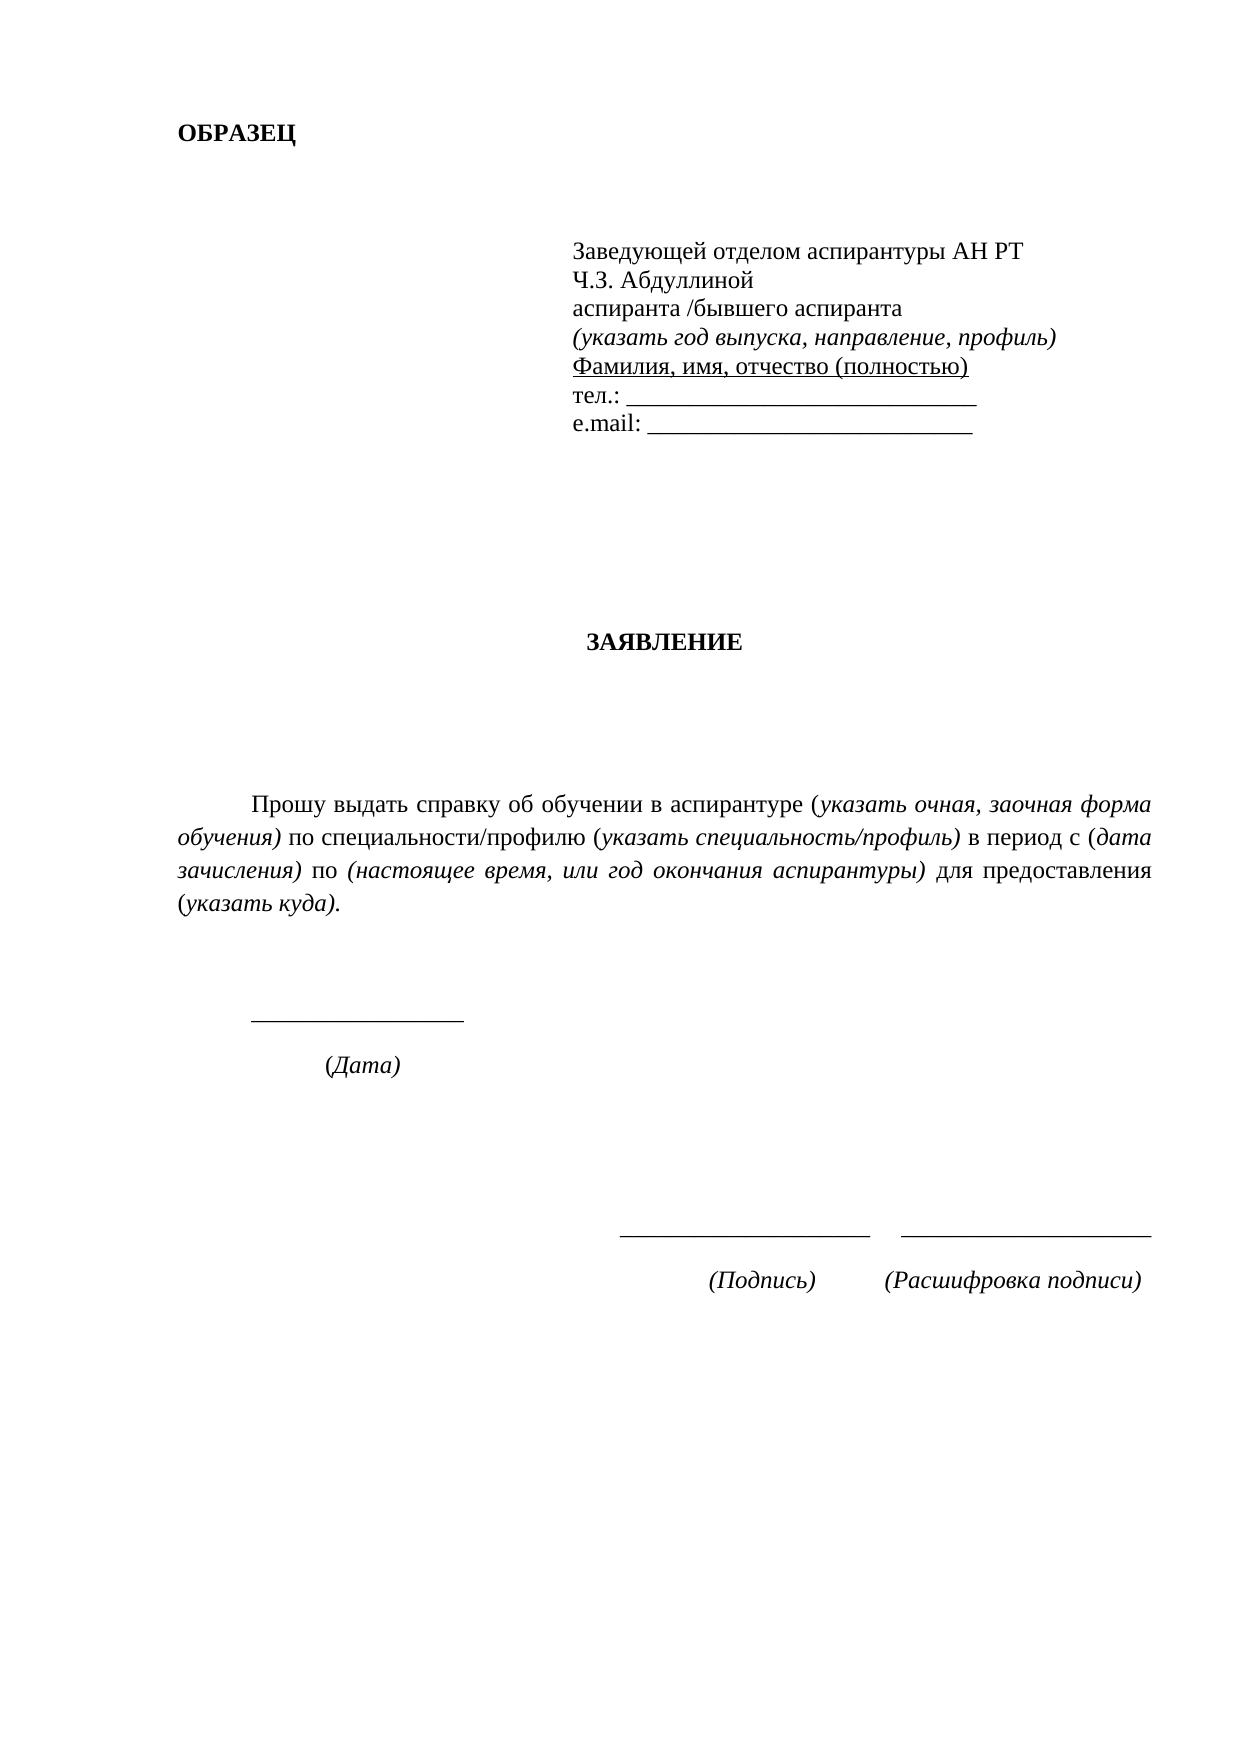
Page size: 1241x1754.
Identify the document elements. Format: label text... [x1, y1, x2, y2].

text ЗАЯВЛЕНИЕ [177, 627, 1152, 656]
text (Подпись) (Расшифровка подписи) [177, 1265, 1152, 1294]
text ОБРАЗЕЦ [177, 118, 1152, 147]
text _________________ [177, 996, 1152, 1024]
text Прошу выдать справку об обучении в аспирантуре (указать очная, заочная форма обучения) по специальности/профилю (указать специальность/профиль) в период с (дата зачисления) по (настоящее время, или год окончания аспирантуры) для предоставления (указать куда). [177, 789, 1152, 917]
table_header Заведующей отделом аспирантуры АН РТ Ч.З. Абдуллиной аспиранта /бывшего аспиранта (указать год выпуска, направление, профиль) Фамилия, имя, отчество (полностью) тел.: ____________________________ е.mail: __________________________ [561, 236, 1167, 466]
text (Дата) [177, 1050, 1152, 1078]
text ____________________ ____________________ [177, 1211, 1152, 1240]
